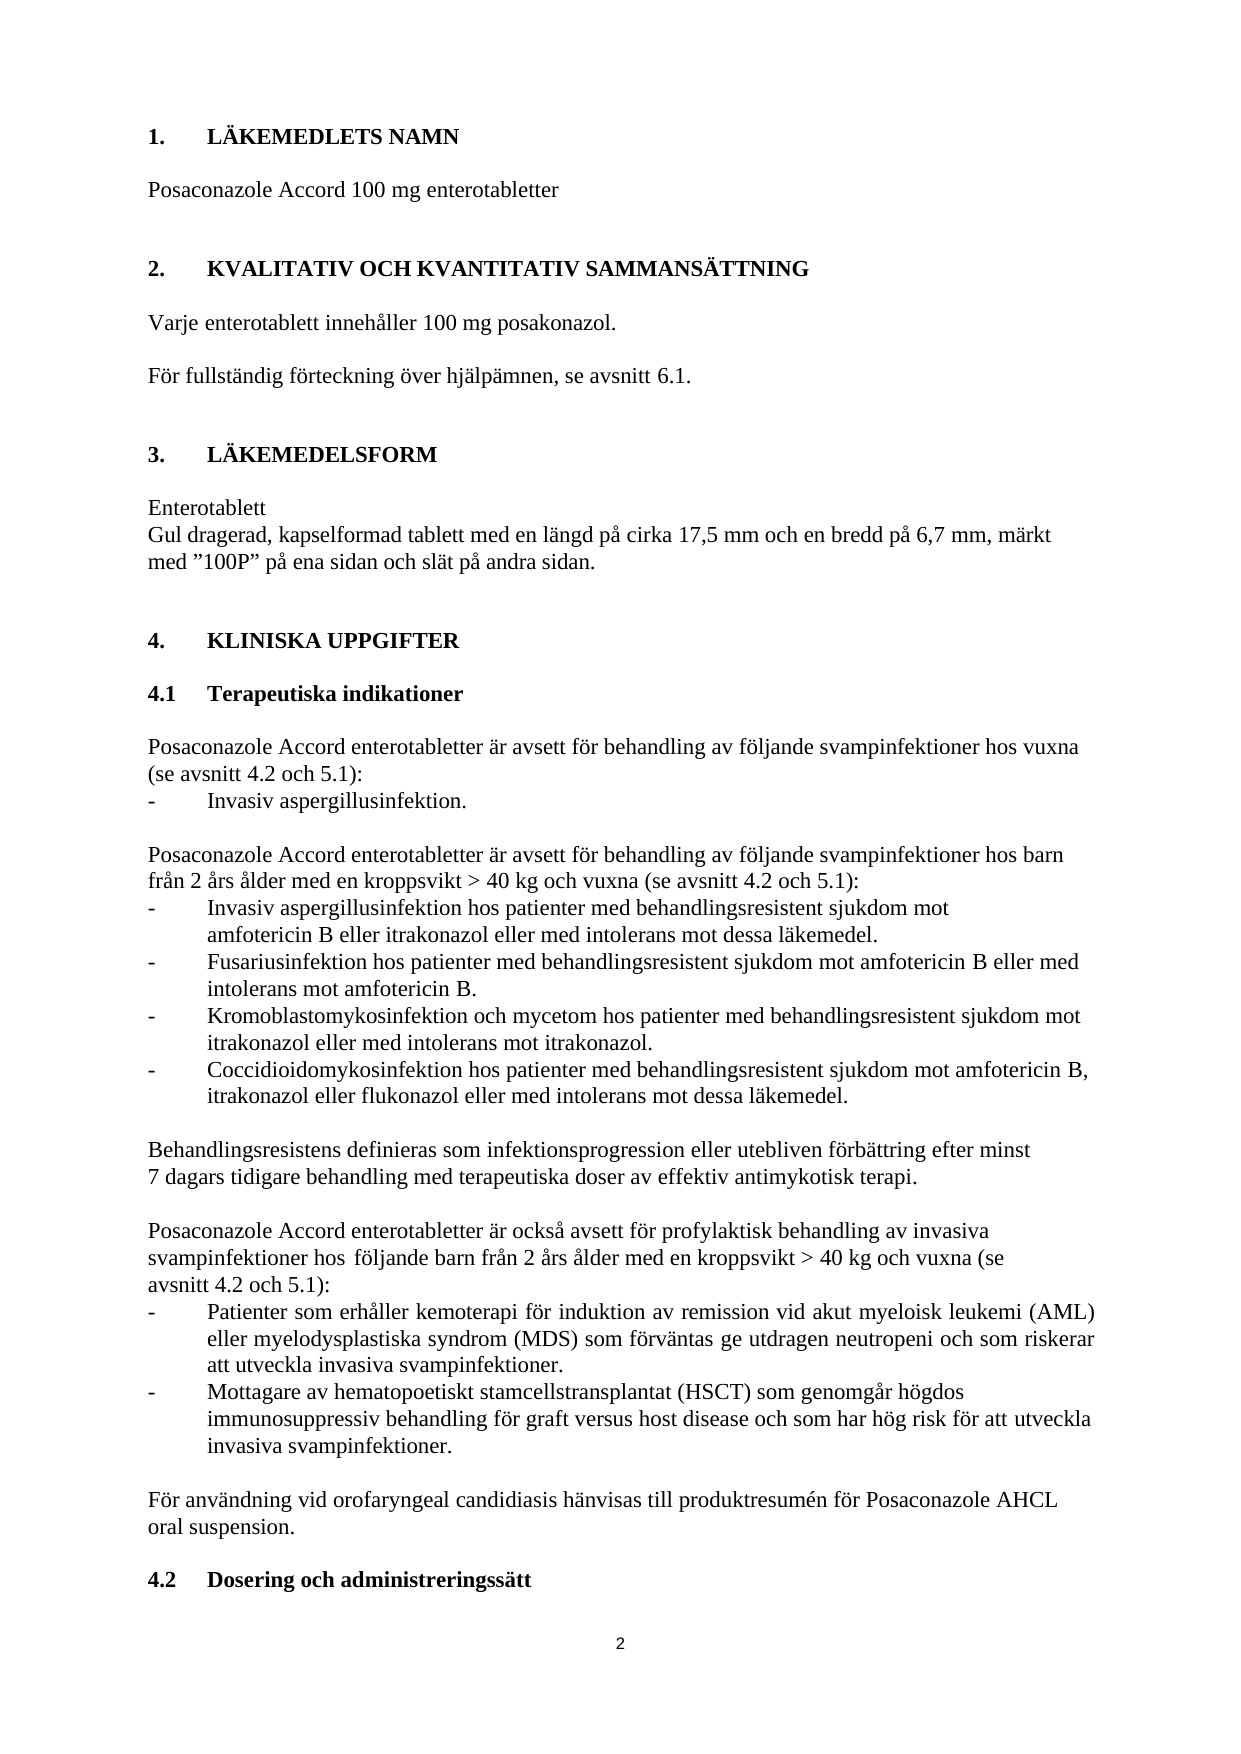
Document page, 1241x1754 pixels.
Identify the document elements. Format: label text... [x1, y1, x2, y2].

text Posaconazole Accord enterotabletter är avsett för behandling av följande svampinfektioner hos vuxna (se avsnitt 4.2 och 5.1): [148, 733, 1095, 786]
text Gul dragerad, kapselformad tablett med en längd på cirka 17,5 mm och en bredd på 6,7 mm, märkt med ”100P” på ena sidan och slät på andra sidan. [148, 521, 1095, 574]
text Posaconazole Accord enterotabletter är avsett för behandling av följande svampinfektioner hos barn från 2 års ålder med en kroppsvikt > 40 kg och vuxna (se avsnitt 4.2 och 5.1): [148, 841, 1072, 894]
text Posaconazole Accord enterotabletter är också avsett för profylaktisk behandling av invasiva svampinfektioner hos följande barn från 2 års ålder med en kroppsvikt > 40 kg och vuxna (se avsnitt 4.2 och 5.1): [148, 1217, 1095, 1297]
subtitle LÄKEMEDELSFORM [148, 441, 1095, 467]
text För fullständig förteckning över hjälpämnen, se avsnitt 6.1. [148, 362, 1095, 388]
list Fusariusinfektion hos patienter med behandlingsresistent sjukdom mot amfotericin B eller med intolerans mot amfotericin B. [148, 948, 1095, 1001]
subtitle KVALITATIV OCH KVANTITATIV SAMMANSÄTTNING [148, 255, 1095, 282]
list Invasiv aspergillusinfektion. [148, 787, 1095, 813]
text För användning vid orofaryngeal candidiasis hänvisas till produktresumén för Posaconazole AHCL oral suspension. [148, 1487, 1072, 1539]
list Invasiv aspergillusinfektion hos patienter med behandlingsresistent sjukdom mot amfotericin B eller itrakonazol eller med intolerans mot dessa läkemedel. [148, 894, 1072, 948]
subtitle Dosering och administreringssätt [148, 1566, 1095, 1593]
text Posaconazole Accord 100 mg enterotabletter [148, 176, 1095, 203]
list Coccidioidomykosinfektion hos patienter med behandlingsresistent sjukdom mot amfotericin B, itrakonazol eller flukonazol eller med intolerans mot dessa läkemedel. [148, 1056, 1095, 1109]
list Patienter som erhåller kemoterapi för induktion av remission vid akut myeloisk leukemi (AML) eller myelodysplastiska syndrom (MDS) som förväntas ge utdragen neutropeni och som riskerar att utveckla invasiva svampinfektioner. [148, 1298, 1095, 1378]
text Enterotablett [148, 494, 1095, 521]
subtitle KLINISKA UPPGIFTER [148, 627, 1095, 653]
text Behandlingsresistens definieras som infektionsprogression eller utebliven förbättring efter minst 7 dagars tidigare behandling med terapeutiska doser av effektiv antimykotisk terapi. [148, 1136, 1095, 1189]
subtitle LÄKEMEDLETS NAMN [148, 123, 1095, 149]
list Kromoblastomykosinfektion och mycetom hos patienter med behandlingsresistent sjukdom mot itrakonazol eller med intolerans mot itrakonazol. [148, 1002, 1095, 1055]
list Mottagare av hematopoetiskt stamcellstransplantat (HSCT) som genomgår högdos immunosuppressiv behandling för graft versus host disease och som har hög risk för att utveckla invasiva svampinfektioner. [148, 1378, 1095, 1458]
text Varje enterotablett innehåller 100 mg posakonazol. [148, 309, 1095, 335]
list Terapeutiska indikationer [148, 679, 1095, 706]
